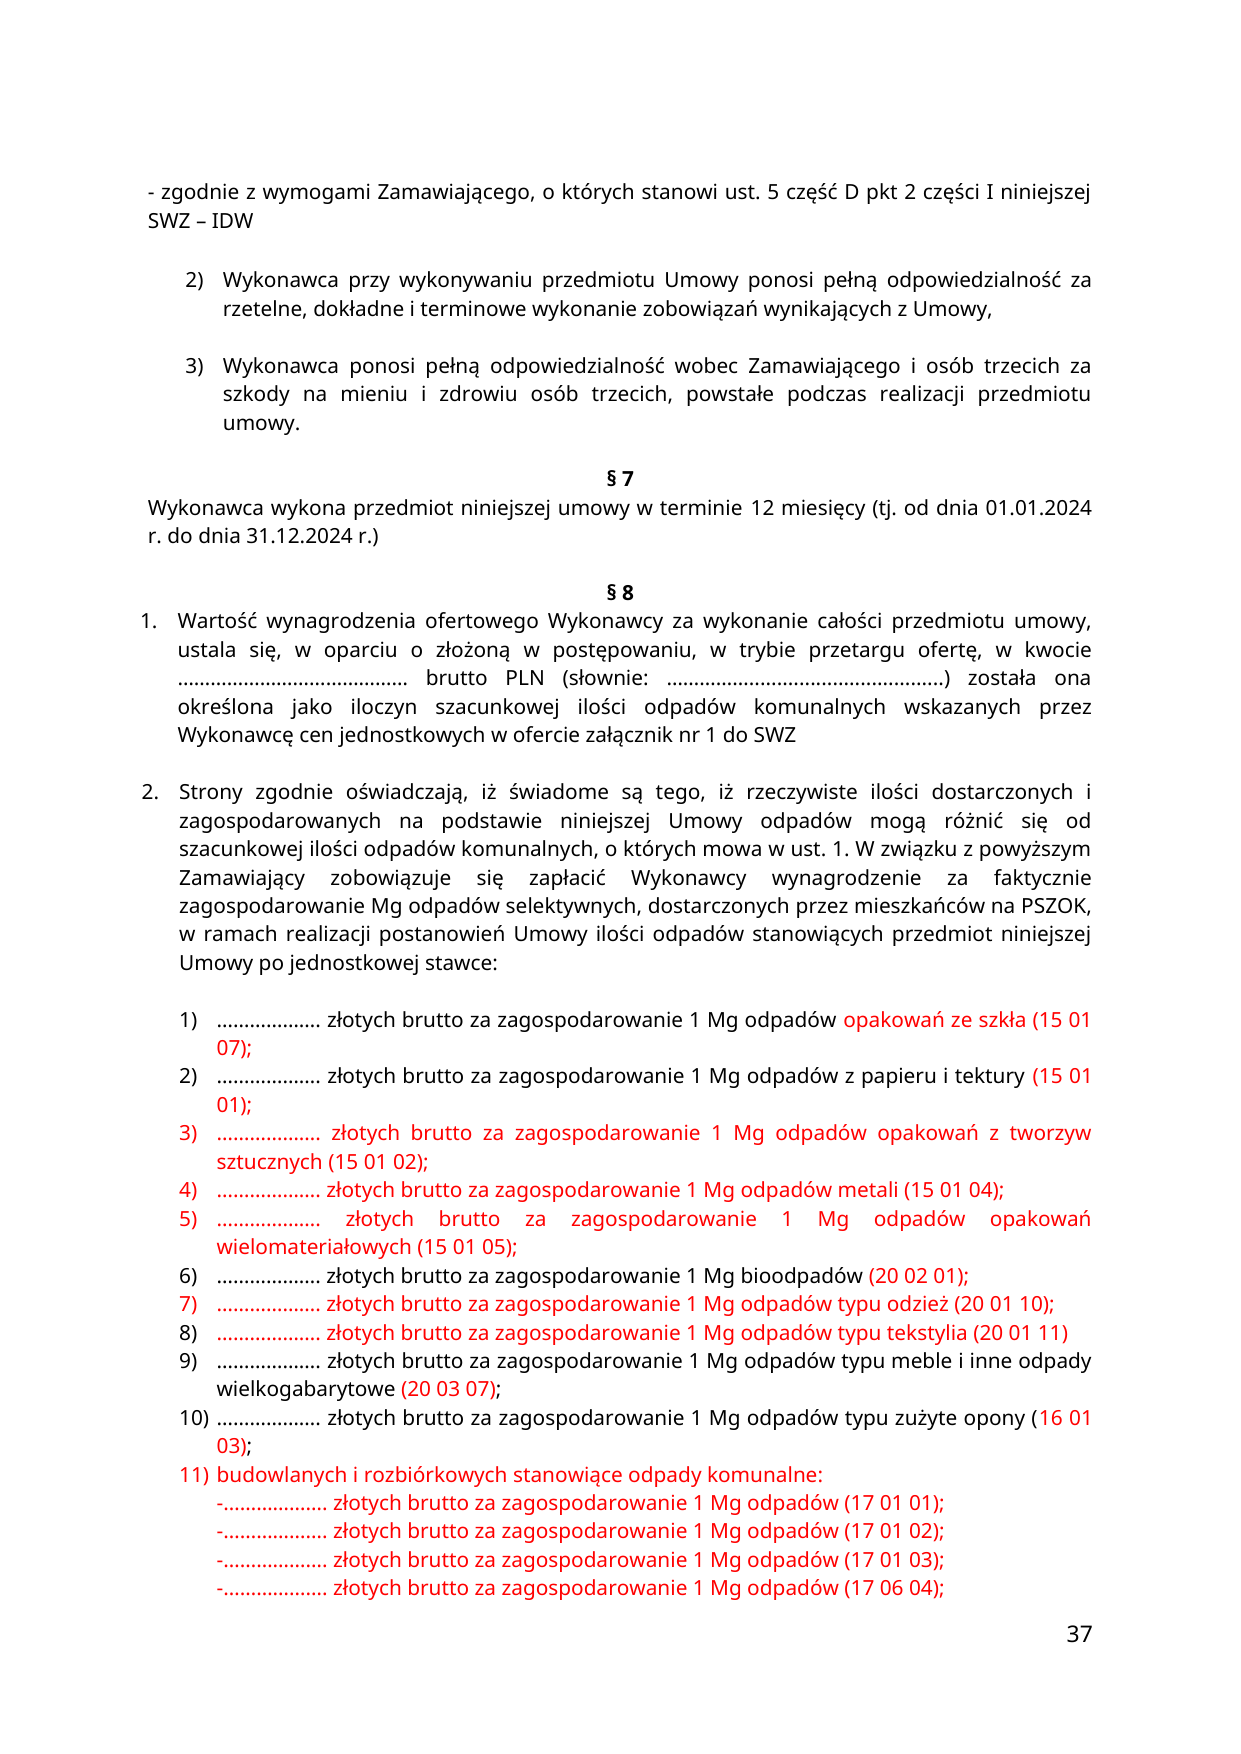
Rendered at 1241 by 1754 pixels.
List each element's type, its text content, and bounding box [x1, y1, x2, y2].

list ………………. złotych brutto za zagospodarowanie 1 Mg bioodpadów (20 02 01); [179, 1261, 1093, 1289]
list ………………. złotych brutto za zagospodarowanie 1 Mg odpadów typu tekstylia (20 01 11) [179, 1318, 1093, 1346]
text - zgodnie z wymogami Zamawiającego, o których stanowi ust. 5 część D pkt 2 części I niniejszej SWZ – IDW [148, 177, 1093, 234]
list ………………. złotych brutto za zagospodarowanie 1 Mg odpadów z papieru i tektury (15 01 01); [179, 1062, 1093, 1118]
list ………………. złotych brutto za zagospodarowanie 1 Mg odpadów opakowań wielomateriałowych (15 01 05); [179, 1204, 1093, 1261]
list Wartość wynagrodzenia ofertowego Wykonawcy za wykonanie całości przedmiotu umowy, ustala się, w oparciu o złożoną w postępowaniu, w trybie przetargu ofertę, w kwocie …………………………………… brutto PLN (słownie: ……………...................................) została ona określona jako iloczyn szacunkowej ilości odpadów komunalnych wskazanych przez Wykonawcę cen jednostkowych w ofercie załącznik nr 1 do SWZ [140, 607, 1093, 749]
text Wykonawca wykona przedmiot niniejszej umowy w terminie 12 miesięcy (tj. od dnia 01.01.2024 r. do dnia 31.12.2024 r.) [148, 493, 1093, 550]
list ………………. złotych brutto za zagospodarowanie 1 Mg odpadów typu odzież (20 01 10); [179, 1289, 1093, 1318]
list ………………. złotych brutto za zagospodarowanie 1 Mg odpadów typu zużyte opony (16 01 03); [179, 1403, 1093, 1460]
list ………………. złotych brutto za zagospodarowanie 1 Mg odpadów typu meble i inne odpady wielkogabarytowe (20 03 07); [179, 1346, 1093, 1403]
text § 8 [148, 578, 1093, 607]
list -………………. złotych brutto za zagospodarowanie 1 Mg odpadów (17 01 03); [216, 1545, 1093, 1573]
list ………………. złotych brutto za zagospodarowanie 1 Mg odpadów metali (15 01 04); [179, 1175, 1093, 1204]
list -………………. złotych brutto za zagospodarowanie 1 Mg odpadów (17 06 04); [216, 1573, 1093, 1602]
text § 7 [148, 464, 1093, 493]
list budowlanych i rozbiórkowych stanowiące odpady komunalne: [179, 1460, 1093, 1488]
list Strony zgodnie oświadczają, iż świadome są tego, iż rzeczywiste ilości dostarczonych i zagospodarowanych na podstawie niniejszej Umowy odpadów mogą różnić się od szacunkowej ilości odpadów komunalnych, o których mowa w ust. 1. W związku z powyższym Zamawiający zobowiązuje się zapłacić Wykonawcy wynagrodzenie za faktycznie zagospodarowanie Mg odpadów selektywnych, dostarczonych przez mieszkańców na PSZOK, w ramach realizacji postanowień Umowy ilości odpadów stanowiących przedmiot niniejszej Umowy po jednostkowej stawce: [141, 777, 1093, 976]
list Wykonawca ponosi pełną odpowiedzialność wobec Zamawiającego i osób trzecich za szkody na mieniu i zdrowiu osób trzecich, powstałe podczas realizacji przedmiotu umowy. [185, 351, 1093, 436]
list -………………. złotych brutto za zagospodarowanie 1 Mg odpadów (17 01 01); [216, 1488, 1093, 1517]
list Wykonawca przy wykonywaniu przedmiotu Umowy ponosi pełną odpowiedzialność za rzetelne, dokładne i terminowe wykonanie zobowiązań wynikających z Umowy, [185, 265, 1093, 322]
list -………………. złotych brutto za zagospodarowanie 1 Mg odpadów (17 01 02); [216, 1517, 1093, 1545]
list ………………. złotych brutto za zagospodarowanie 1 Mg odpadów opakowań z tworzyw sztucznych (15 01 02); [179, 1118, 1093, 1175]
list ………………. złotych brutto za zagospodarowanie 1 Mg odpadów opakowań ze szkła (15 01 07); [179, 1005, 1093, 1062]
